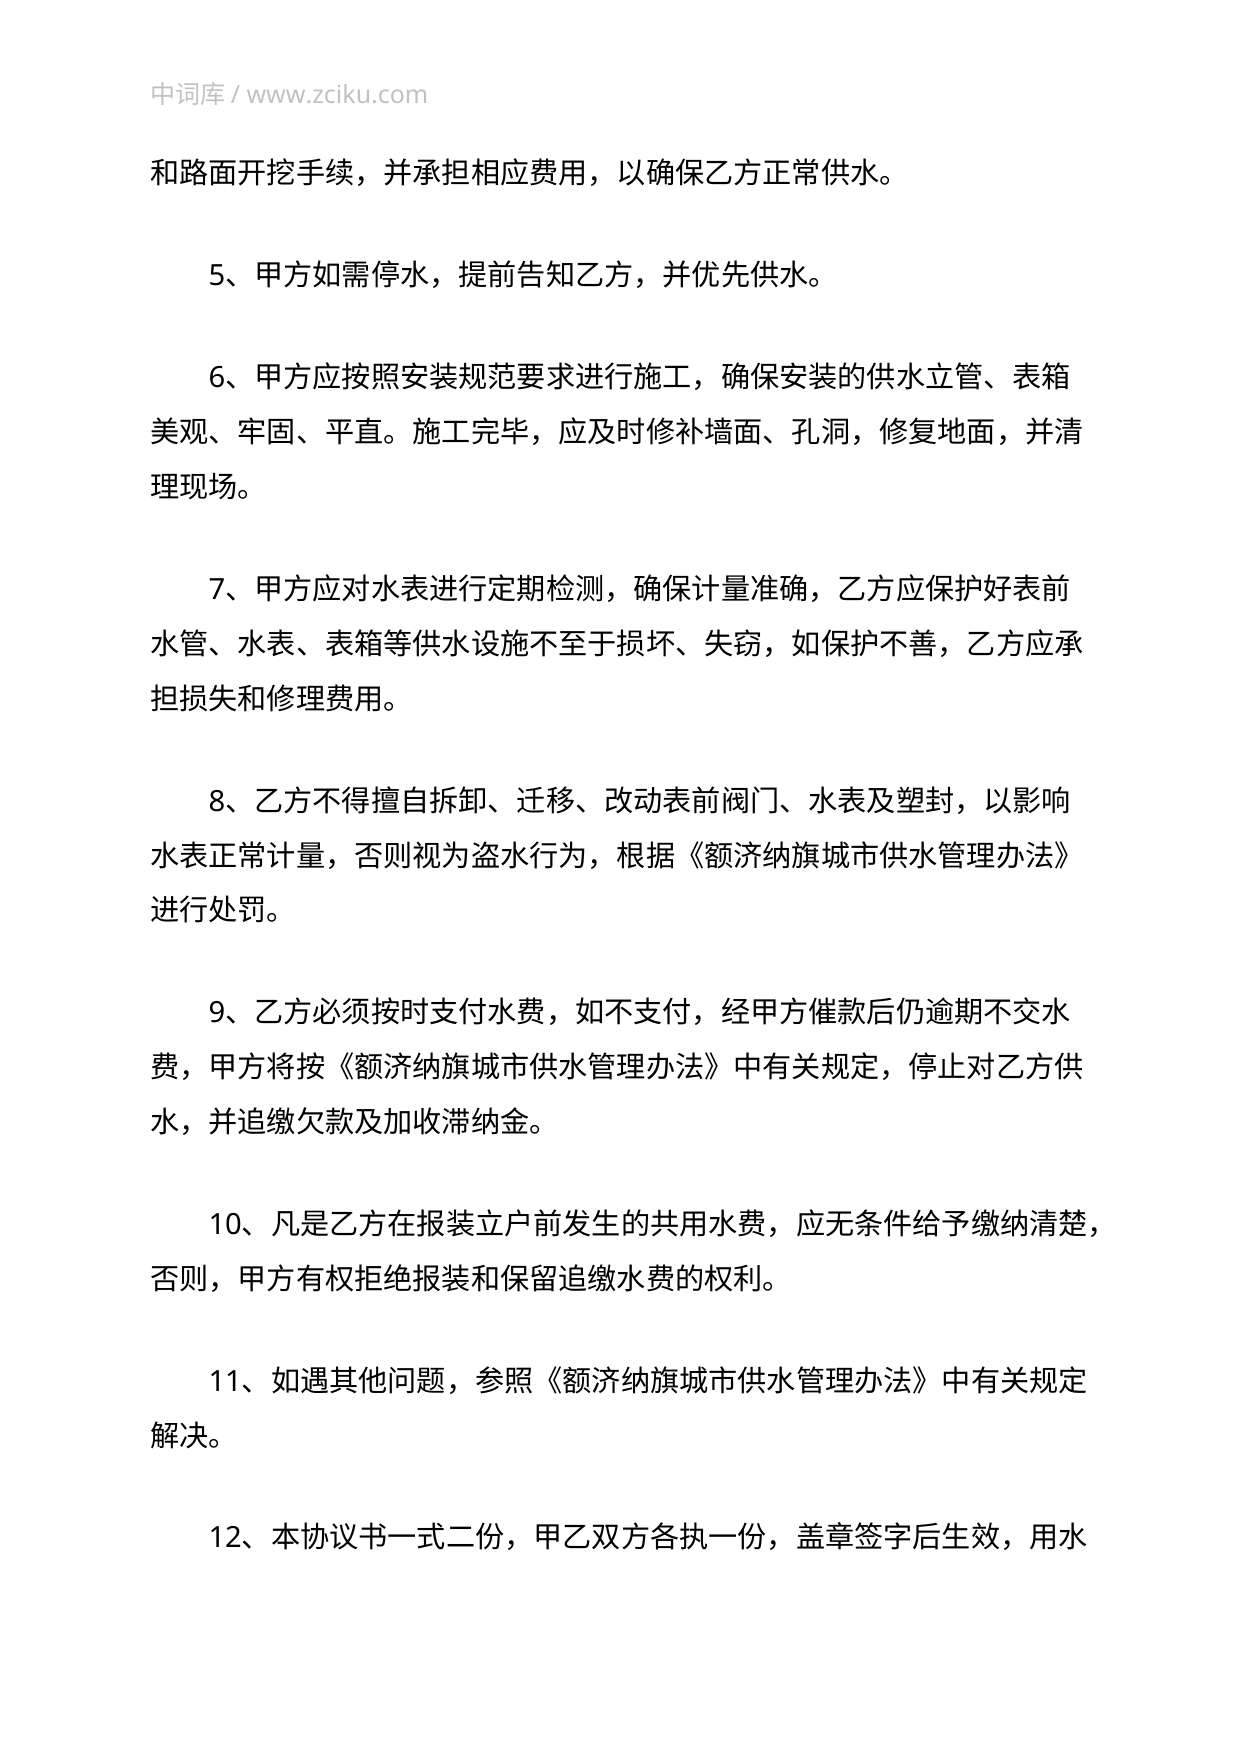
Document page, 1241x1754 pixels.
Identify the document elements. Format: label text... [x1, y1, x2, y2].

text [150, 1514, 1090, 1556]
text 10、凡是乙方在报装立户前发生的共用水费，应无条件给予缴纳清楚，否则，甲方有权拒绝报装和保留追缴水费的权利。 [150, 1200, 1090, 1298]
text 5、甲方如需停水，提前告知乙方，并优先供水。 [150, 252, 1090, 294]
text 7、甲方应对水表进行定期检测，确保计量准确，乙方应保护好表前水管、水表、表箱等供水设施不至于损坏、失窃，如保护不善，乙方应承担损失和修理费用。 [150, 565, 1090, 718]
text 11、如遇其他问题，参照《额济纳旗城市供水管理办法》中有关规定解决。 [150, 1357, 1090, 1454]
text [150, 150, 1090, 192]
text 6、甲方应按照安装规范要求进行施工，确保安装的供水立管、表箱美观、牢固、平直。施工完毕，应及时修补墙面、孔洞，修复地面，并清理现场。 [150, 354, 1090, 506]
text 9、乙方必须按时支付水费，如不支付，经甲方催款后仍逾期不交水费，甲方将按《额济纳旗城市供水管理办法》中有关规定，停止对乙方供水，并追缴欠款及加收滞纳金。 [150, 989, 1090, 1141]
text 8、乙方不得擅自拆卸、迁移、改动表前阀门、水表及塑封，以影响水表正常计量，否则视为盗水行为，根据《额济纳旗城市供水管理办法》进行处罚。 [150, 777, 1090, 929]
